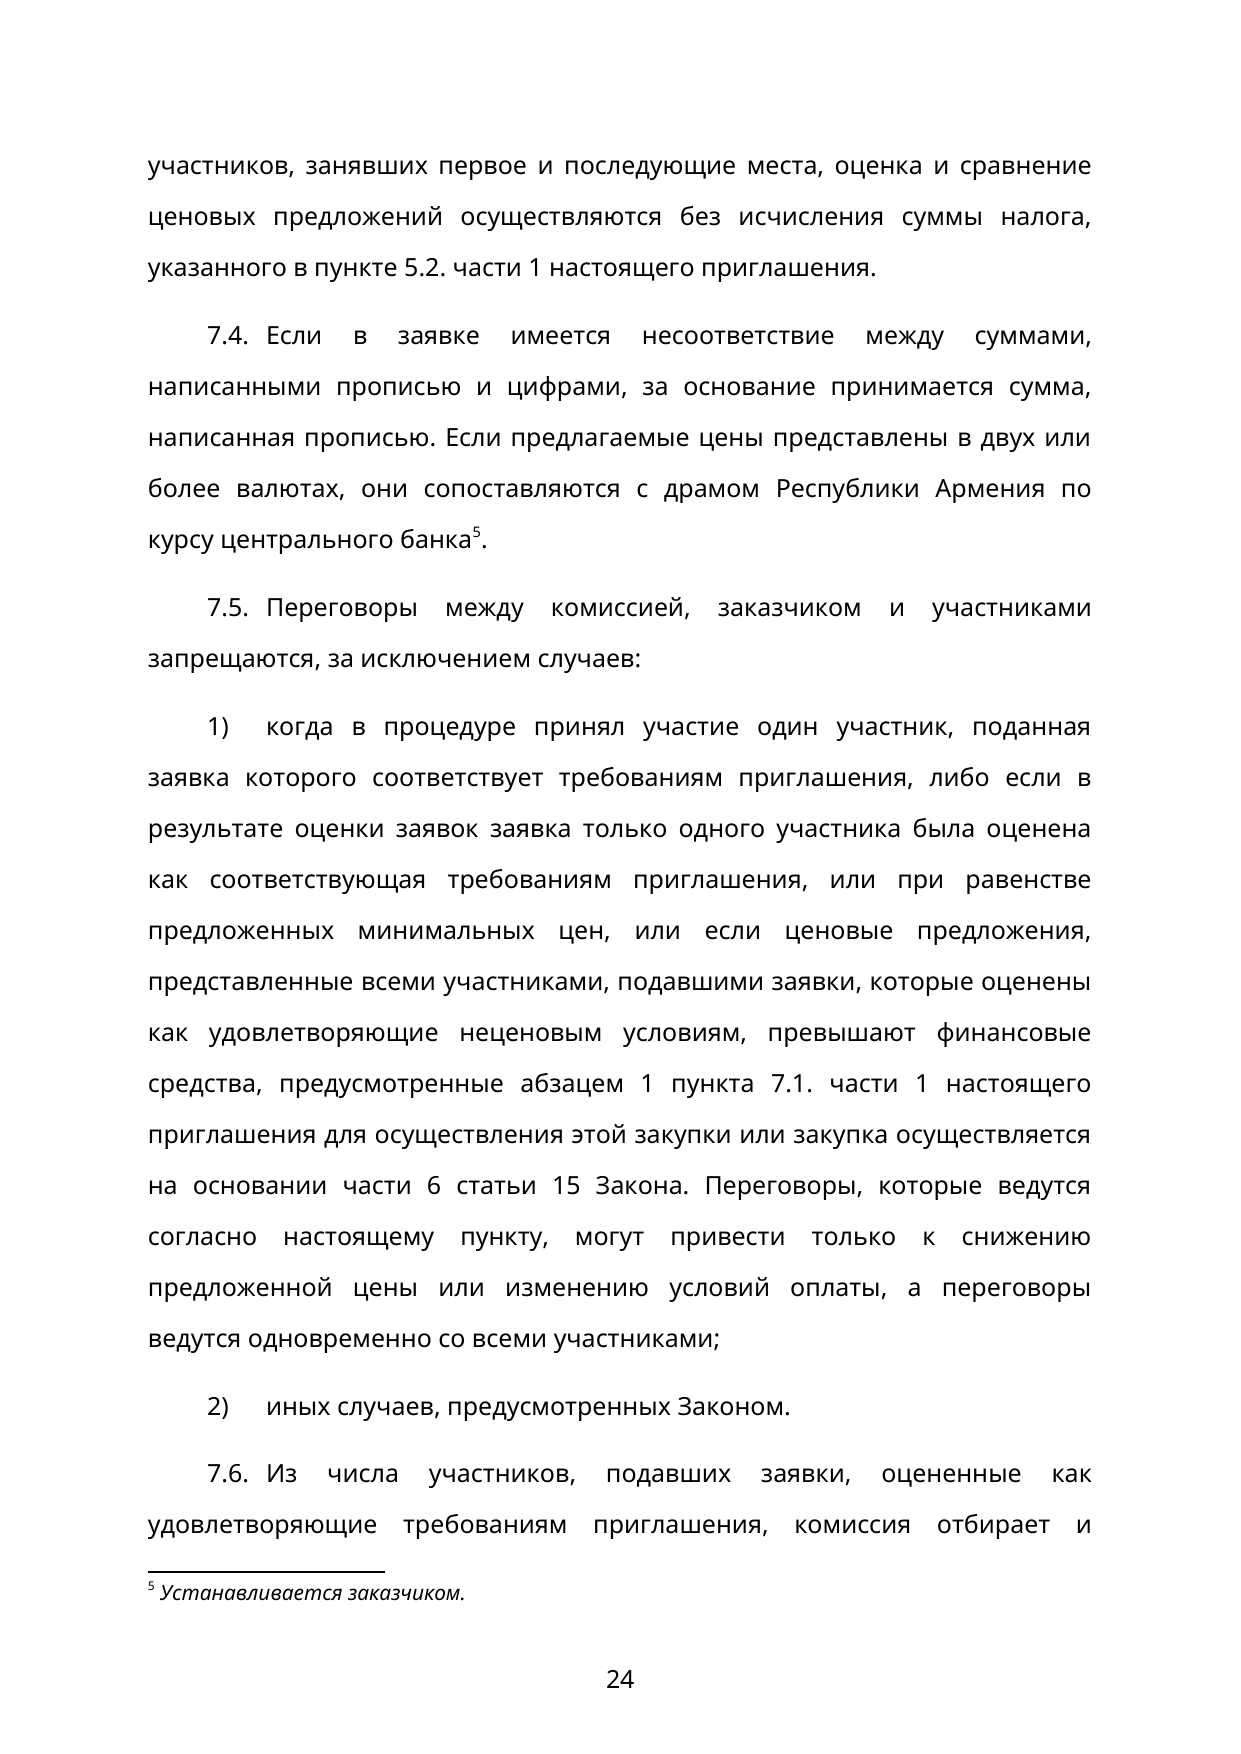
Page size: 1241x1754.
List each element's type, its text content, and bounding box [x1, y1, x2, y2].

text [148, 1456, 1092, 1541]
text 2) иных случаев, предусмотренных Законом. [148, 1388, 1092, 1422]
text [148, 148, 1092, 284]
text 7.5. Переговоры между комиссией, заказчиком и участниками запрещаются, за исключением случаев: [148, 589, 1092, 674]
text 7.4. Если в заявке имеется несоответствие между суммами, написанными прописью и цифрами, за основание принимается сумма, написанная прописью. Если предлагаемые цены представлены в двух или более валютах, они сопоставляются с драмом Республики Армения по курсу центрального банка. [148, 317, 1092, 556]
text 1) когда в процедуре принял участие один участник, поданная заявка которого соответствует требованиям приглашения, либо если в результате оценки заявок заявка только одного участника была оценена как соответствующая требованиям приглашения, или при равенстве предложенных минимальных цен, или если ценовые предложения, представленные всеми участниками, подавшими заявки, которые оценены как удовлетворяющие неценовым условиям, превышают финансовые средства, предусмотренные абзацем 1 пункта 7.1. части 1 настоящего приглашения для осуществления этой закупки или закупка осуществляется на основании части 6 статьи 15 Закона. Переговоры, которые ведутся согласно настоящему пункту, могут привести только к снижению предложенной цены или изменению условий оплаты, а переговоры ведутся одновременно со всеми участниками; [148, 708, 1092, 1355]
